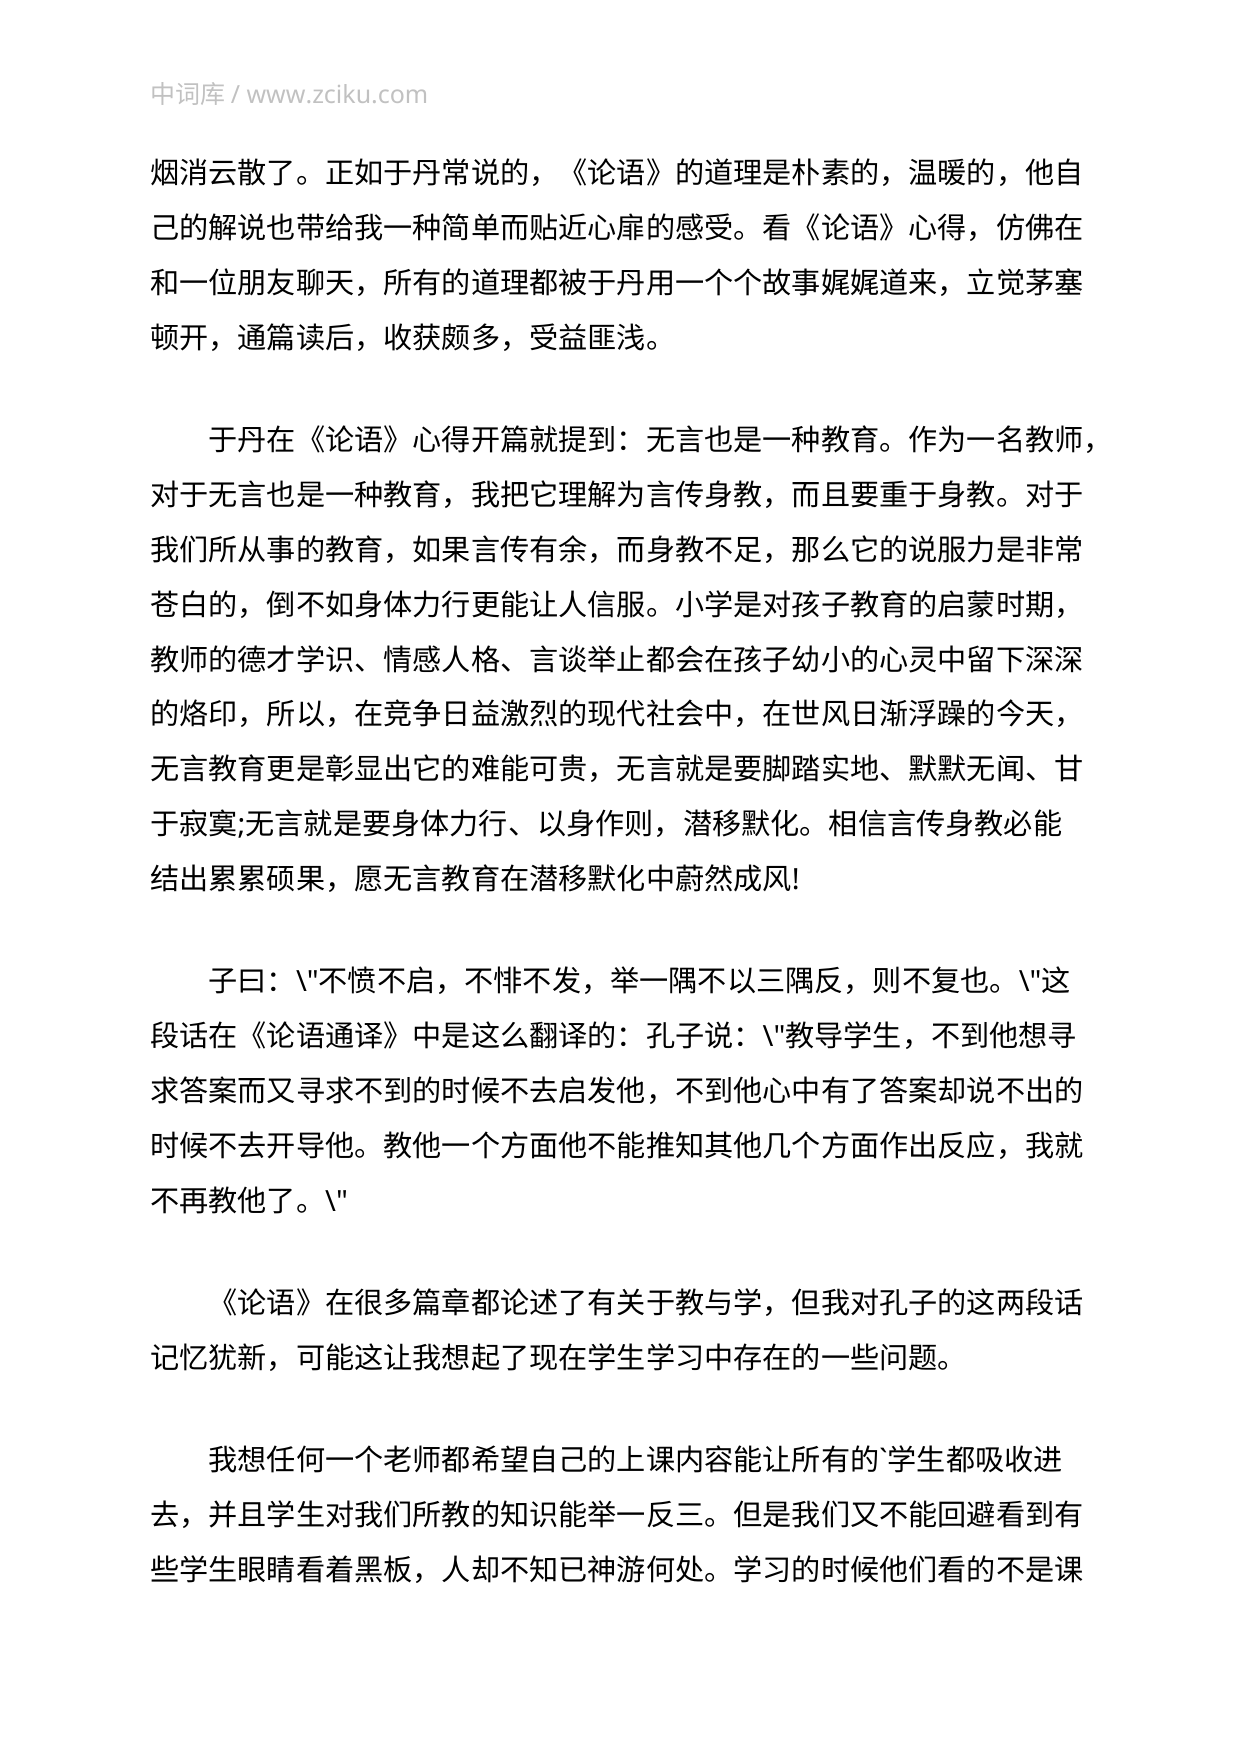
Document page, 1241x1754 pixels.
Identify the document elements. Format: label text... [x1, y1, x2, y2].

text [150, 1436, 1090, 1588]
text 子曰：\"不愤不启，不悱不发，举一隅不以三隅反，则不复也。\"这段话在《论语通译》中是这么翻译的：孔子说：\"教导学生，不到他想寻求答案而又寻求不到的时候不去启发他，不到他心中有了答案却说不出的时候不去开导他。教他一个方面他不能推知其他几个方面作出反应，我就不再教他了。\" [150, 958, 1090, 1220]
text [150, 150, 1090, 357]
text 于丹在《论语》心得开篇就提到：无言也是一种教育。作为一名教师，对于无言也是一种教育，我把它理解为言传身教，而且要重于身教。对于我们所从事的教育，如果言传有余，而身教不足，那么它的说服力是非常苍白的，倒不如身体力行更能让人信服。小学是对孩子教育的启蒙时期，教师的德才学识、情感人格、言谈举止都会在孩子幼小的心灵中留下深深的烙印，所以，在竞争日益激烈的现代社会中，在世风日渐浮躁的今天，无言教育更是彰显出它的难能可贵，无言就是要脚踏实地、默默无闻、甘于寂寞;无言就是要身体力行、以身作则，潜移默化。相信言传身教必能结出累累硕果，愿无言教育在潜移默化中蔚然成风! [150, 416, 1090, 898]
text 《论语》在很多篇章都论述了有关于教与学，但我对孔子的这两段话记忆犹新，可能这让我想起了现在学生学习中存在的一些问题。 [150, 1279, 1090, 1377]
